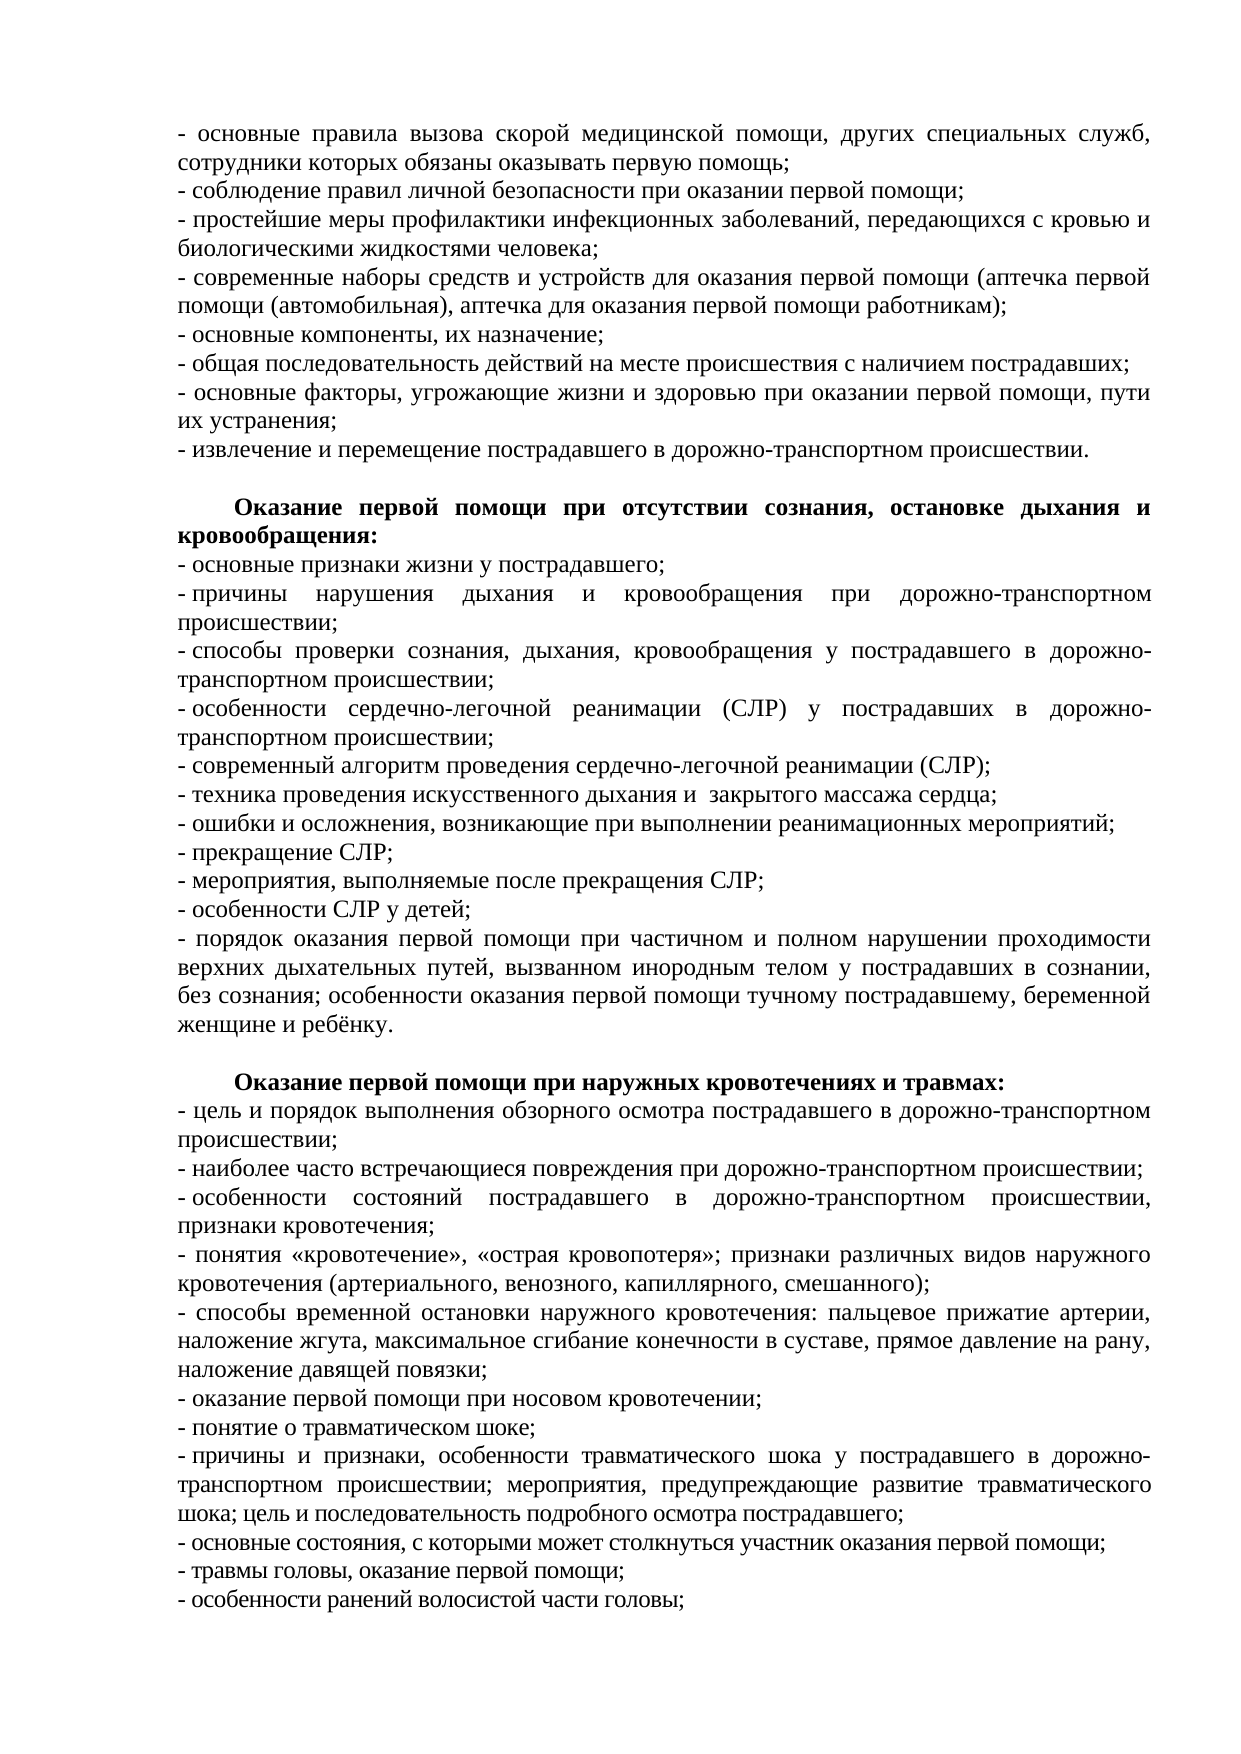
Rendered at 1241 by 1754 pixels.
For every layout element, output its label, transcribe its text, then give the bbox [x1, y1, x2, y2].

text - цель и порядок выполнения обзорного осмотра пострадавшего в дорожно-транспортном происшествии; [177, 1096, 1152, 1153]
text - основные факторы, угрожающие жизни и здоровью при оказании первой помощи, пути их устранения; [177, 377, 1152, 434]
text - основные признаки жизни у пострадавшего; [177, 549, 1152, 578]
text - общая последовательность действий на месте происшествия с наличием пострадавших; [177, 348, 1152, 377]
text - современный алгоритм проведения сердечно-легочной реанимации (СЛР); [177, 751, 1152, 779]
text - понятия «кровотечение», «острая кровопотеря»; признаки различных видов наружного кровотечения (артериального, венозного, капиллярного, смешанного); [177, 1239, 1152, 1297]
text - современные наборы средств и устройств для оказания первой помощи (аптечка первой помощи (автомобильная), аптечка для оказания первой помощи работникам); [177, 262, 1152, 319]
text - причины и признаки, особенности травматического шока у пострадавшего в дорожно-транспортном происшествии; мероприятия, предупреждающие развитие травматического шока; цель и последовательность подробного осмотра пострадавшего; [177, 1441, 1152, 1527]
text - способы проверки сознания, дыхания, кровообращения у пострадавшего в дорожно-транспортном происшествии; [177, 636, 1152, 693]
text - основные правила вызова скорой медицинской помощи, других специальных служб, сотрудники которых обязаны оказывать первую помощь; [177, 118, 1152, 176]
text - особенности сердечно-легочной реанимации (СЛР) у пострадавших в дорожно-транспортном происшествии; [177, 693, 1152, 751]
text - простейшие меры профилактики инфекционных заболеваний, передающихся с кровью и биологическими жидкостями человека; [177, 204, 1152, 262]
text - понятие о травматическом шоке; [177, 1412, 1152, 1441]
text - основные компоненты, их назначение; [177, 319, 1152, 348]
text - соблюдение правил личной безопасности при оказании первой помощи; [177, 176, 1152, 204]
text - порядок оказания первой помощи при частичном и полном нарушении проходимости верхних дыхательных путей, вызванном инородным телом у пострадавших в сознании, без сознания; особенности оказания первой помощи тучному пострадавшему, беременной женщине и ребёнку. [177, 923, 1152, 1038]
text - мероприятия, выполняемые после прекращения СЛР; [177, 866, 1152, 894]
text Оказание первой помощи при отсутствии сознания, остановке дыхания и кровообращения: [177, 492, 1152, 549]
text Оказание первой помощи при наружных кровотечениях и травмах: [177, 1067, 1152, 1096]
text - наиболее часто встречающиеся повреждения при дорожно-транспортном происшествии; [177, 1153, 1152, 1182]
text - ошибки и осложнения, возникающие при выполнении реанимационных мероприятий; [177, 808, 1152, 837]
text - техника проведения искусственного дыхания и закрытого массажа сердца; [177, 779, 1152, 808]
text - способы временной остановки наружного кровотечения: пальцевое прижатие артерии, наложение жгута, максимальное сгибание конечности в суставе, прямое давление на рану, наложение давящей повязки; [177, 1297, 1152, 1383]
text - особенности СЛР у детей; [177, 894, 1152, 923]
text - травмы головы, оказание первой помощи; [177, 1556, 1152, 1584]
text - прекращение СЛР; [177, 837, 1152, 866]
text - особенности состояний пострадавшего в дорожно-транспортном происшествии, признаки кровотечения; [177, 1182, 1152, 1239]
text - оказание первой помощи при носовом кровотечении; [177, 1383, 1152, 1412]
text - основные состояния, с которыми может столкнуться участник оказания первой помощи; [177, 1527, 1152, 1556]
text - особенности ранений волосистой части головы; [177, 1584, 1152, 1613]
text - извлечение и перемещение пострадавшего в дорожно-транспортном происшествии. [177, 434, 1152, 463]
text - причины нарушения дыхания и кровообращения при дорожно-транспортном происшествии; [177, 578, 1152, 636]
